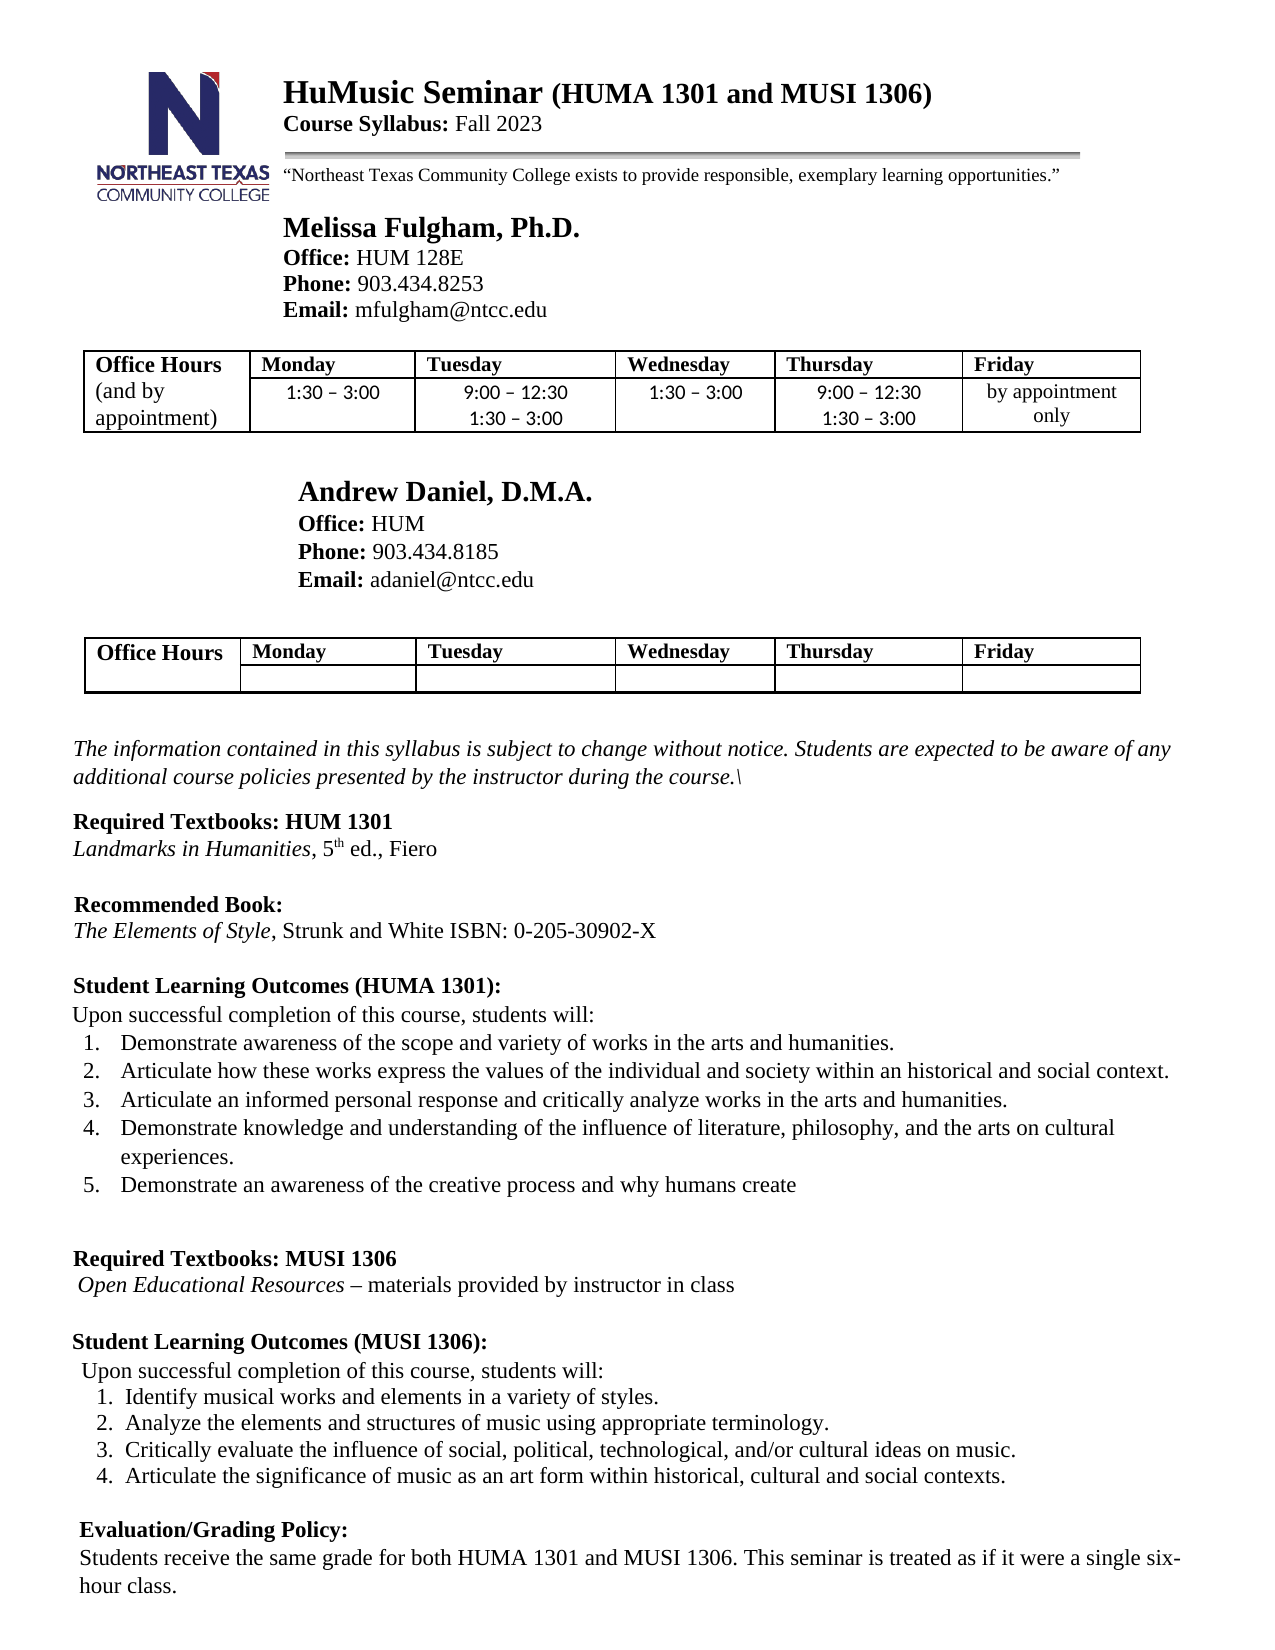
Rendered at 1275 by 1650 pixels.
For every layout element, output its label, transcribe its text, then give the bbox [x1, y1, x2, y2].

list Articulate an informed personal response and critically analyze works in the arts and humanities. [83, 1086, 1210, 1112]
text 4. Articulate the significance of music as an art form within historical, cultural and social contexts. [81, 1462, 1223, 1488]
text Email: mfulgham@ntcc.edu [283, 297, 1223, 323]
text Landmarks in Humanities, 5th ed., Fiero [73, 835, 536, 861]
text Phone: 903.434.8253 [283, 270, 1223, 297]
table_cell [241, 666, 415, 691]
subtitle Evaluation/Grading Policy: [79, 1516, 1223, 1542]
table_header Friday [963, 639, 1140, 664]
table_header Tuesday [416, 352, 615, 377]
table_header Monday [251, 352, 414, 377]
table_header Office Hours (and by appointment) [85, 352, 249, 431]
table_header Thursday [776, 352, 962, 377]
text 3. Critically evaluate the influence of social, political, technological, and/or cultural ideas on music. [81, 1436, 1223, 1462]
text HuMusic Seminar (HUMA 1301 and MUSI 1306) [283, 73, 1223, 111]
table_header Wednesday [616, 352, 774, 377]
table_header Thursday [776, 639, 962, 664]
subtitle Student Learning Outcomes (HUMA 1301): [73, 972, 570, 998]
table_cell [963, 666, 1140, 691]
table_header Tuesday [417, 639, 615, 664]
list Articulate how these works express the values of the individual and society within an historical and social context. [83, 1057, 1210, 1084]
text Upon successful completion of this course, students will: [72, 1357, 1223, 1383]
text Phone: 903.434.8185 [298, 538, 1223, 565]
picture [285, 152, 1081, 159]
table_cell [776, 666, 962, 691]
subtitle Required Textbooks: HUM 1301 [73, 808, 1223, 835]
picture [97, 72, 270, 201]
text Recommended Book: [62, 891, 1223, 917]
table_header Office Hours [86, 639, 240, 691]
table_cell 9:00 – 12:30 1:30 – 3:00 [776, 379, 962, 431]
table_cell [417, 666, 615, 691]
subtitle Required Textbooks: MUSI 1306 [73, 1245, 1223, 1271]
text 1. Identify musical works and elements in a variety of styles. [81, 1383, 1223, 1409]
text Office: HUM 128E [283, 244, 1223, 270]
list Demonstrate awareness of the scope and variety of works in the arts and humanities. [83, 1029, 1210, 1055]
table_header Friday [963, 352, 1140, 377]
table_cell 9:00 – 12:30 1:30 – 3:00 [416, 379, 615, 431]
text Office: HUM [298, 510, 1223, 536]
table_cell 1:30 – 3:00 [251, 379, 414, 431]
table_cell by appointment only [963, 379, 1140, 431]
table_header Wednesday [616, 639, 774, 664]
table_cell 1:30 – 3:00 [616, 379, 774, 431]
text Student Learning Outcomes (MUSI 1306): [62, 1328, 1223, 1355]
text The Elements of Style, Strunk and White ISBN: 0-205-30902-X [73, 917, 1167, 944]
text The information contained in this syllabus is subject to change without notice. Students are expected to be aware of any additional course policies presented by the instructor during the course.\ [73, 734, 1194, 789]
subtitle Melissa Fulgham, Ph.D. [283, 211, 1223, 244]
list Demonstrate an awareness of the creative process and why humans create [83, 1171, 1210, 1198]
text Email: adaniel@ntcc.edu [298, 566, 1223, 593]
text 2. Analyze the elements and structures of music using appropriate terminology. [81, 1409, 1223, 1436]
text “Northeast Texas Community College exists to provide responsible, exemplary learning opportunities.” [283, 153, 1223, 185]
text Course Syllabus: Fall 2023 [283, 111, 1223, 137]
list Demonstrate knowledge and understanding of the influence of literature, philosophy, and the arts on cultural experiences. [83, 1114, 1210, 1169]
table_header Monday [241, 639, 415, 664]
subtitle Andrew Daniel, D.M.A. [298, 474, 1223, 507]
text Upon successful completion of this course, students will: [62, 1001, 1223, 1027]
text Open Educational Resources – materials provided by instructor in class [72, 1271, 1223, 1298]
table_cell [616, 666, 774, 691]
text Students receive the same grade for both HUMA 1301 and MUSI 1306. This seminar is treated as if it were a single six-hour class. [79, 1544, 1223, 1598]
